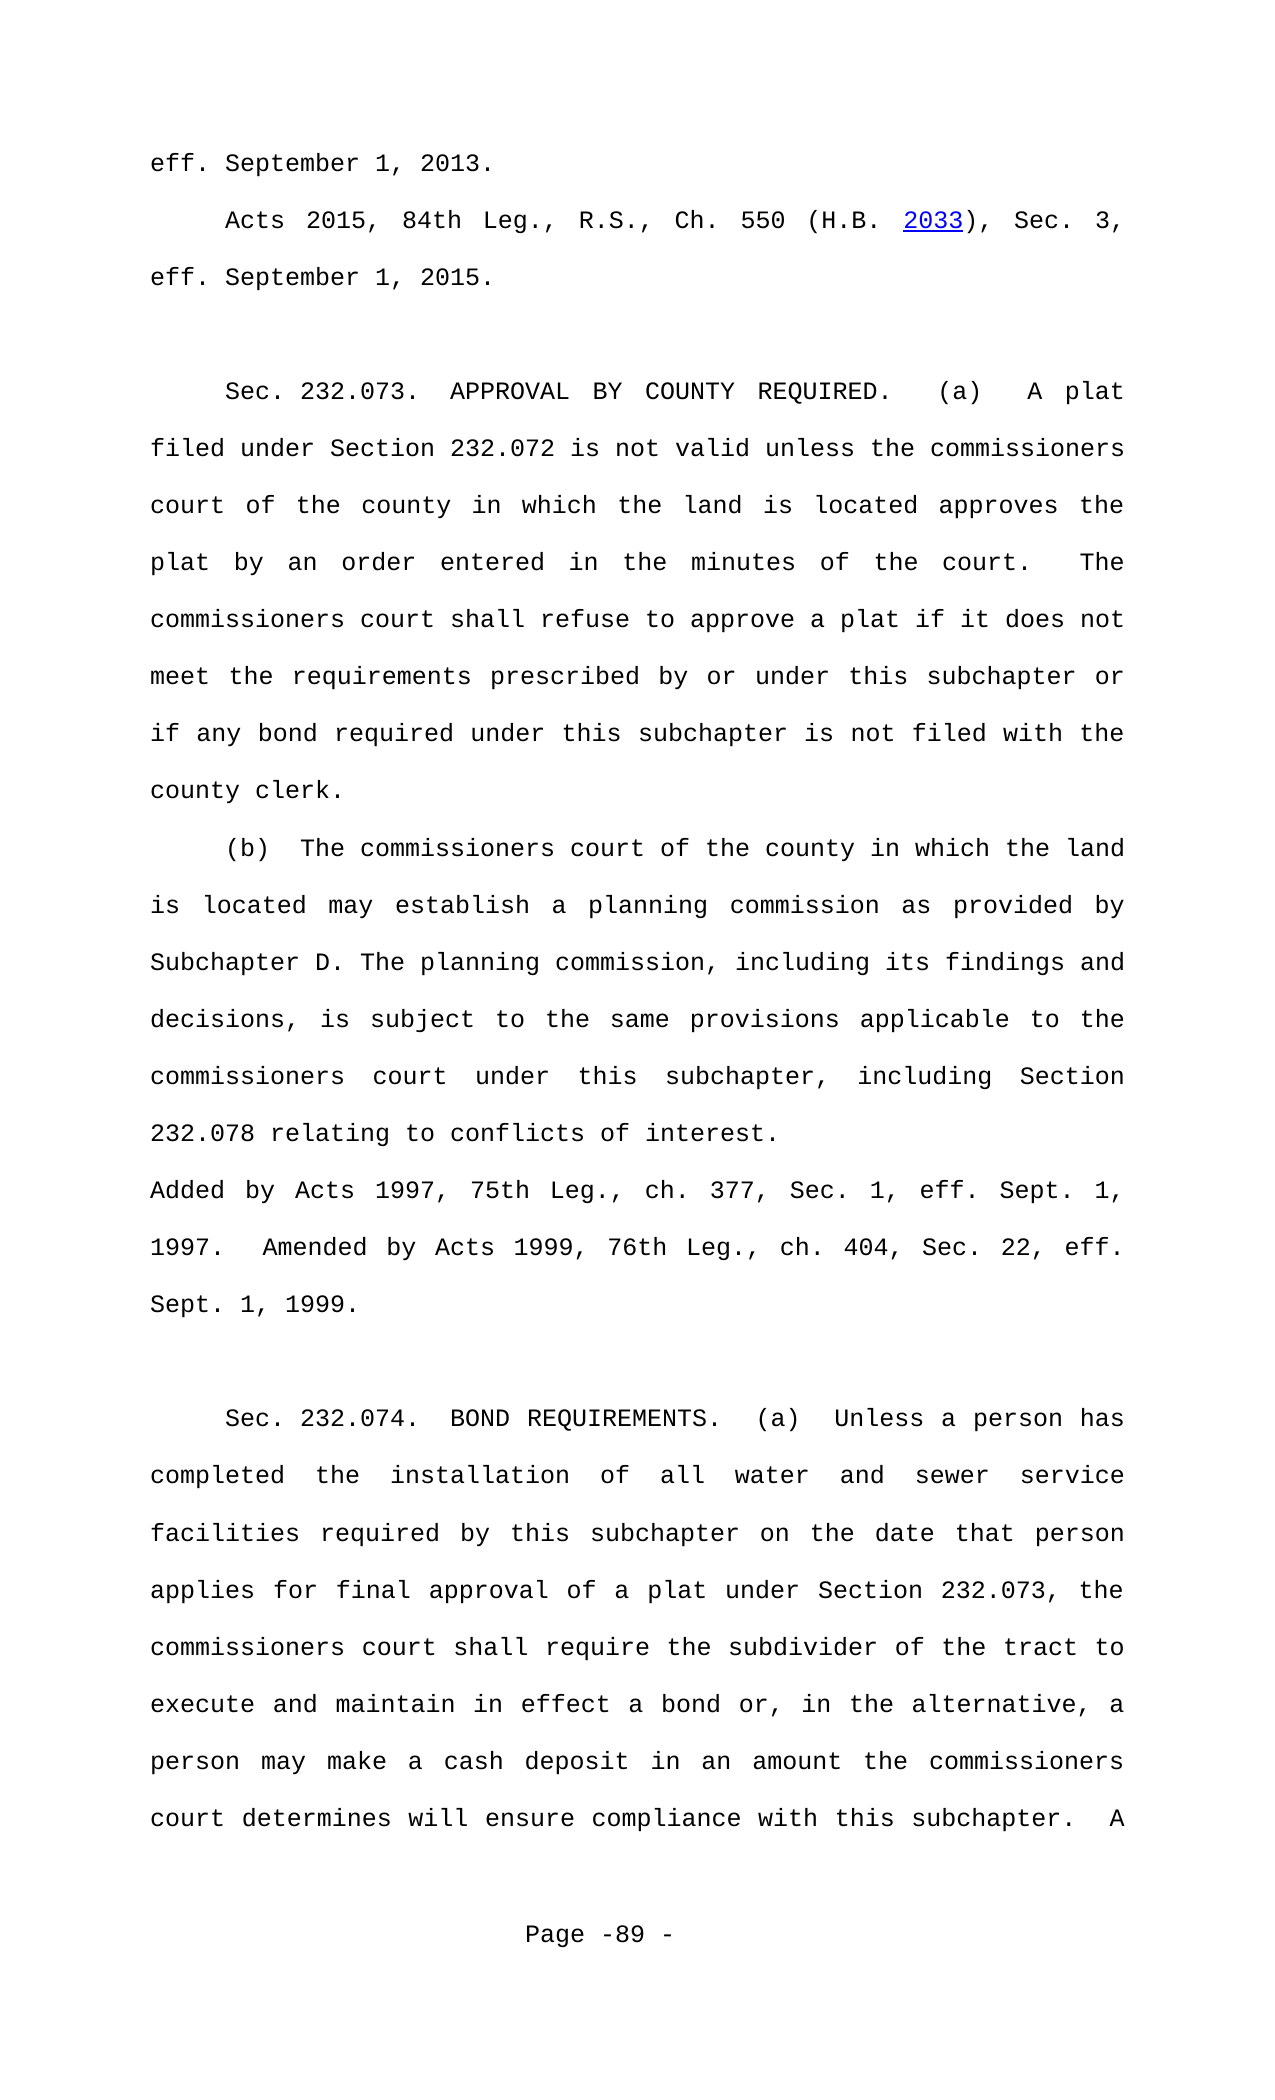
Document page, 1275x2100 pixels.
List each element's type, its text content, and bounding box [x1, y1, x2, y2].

text Added by Acts 1997, 75th Leg., ch. 377, Sec. 1, eff. Sept. 1, 1997. Amended by Acts 1999, 76th Leg., ch. 404, Sec. 22, eff. Sept. 1, 1999. [150, 1177, 1125, 1320]
text (b) The commissioners court of the county in which the land is located may establish a planning commission as provided by Subchapter D. The planning commission, including its findings and decisions, is subject to the same provisions applicable to the commissioners court under this subchapter, including Section 232.078 relating to conflicts of interest. [150, 835, 1125, 1149]
text Acts 2015, 84th Leg., R.S., Ch. 550 (H.B. 2033), Sec. 3, eff. September 1, 2015. [150, 207, 1125, 293]
text Acts 2013, 83rd Leg., R.S., Ch. 1364 (S.B. 1599), Sec. 4, eff. September 1, 2013. [150, 150, 1125, 178]
